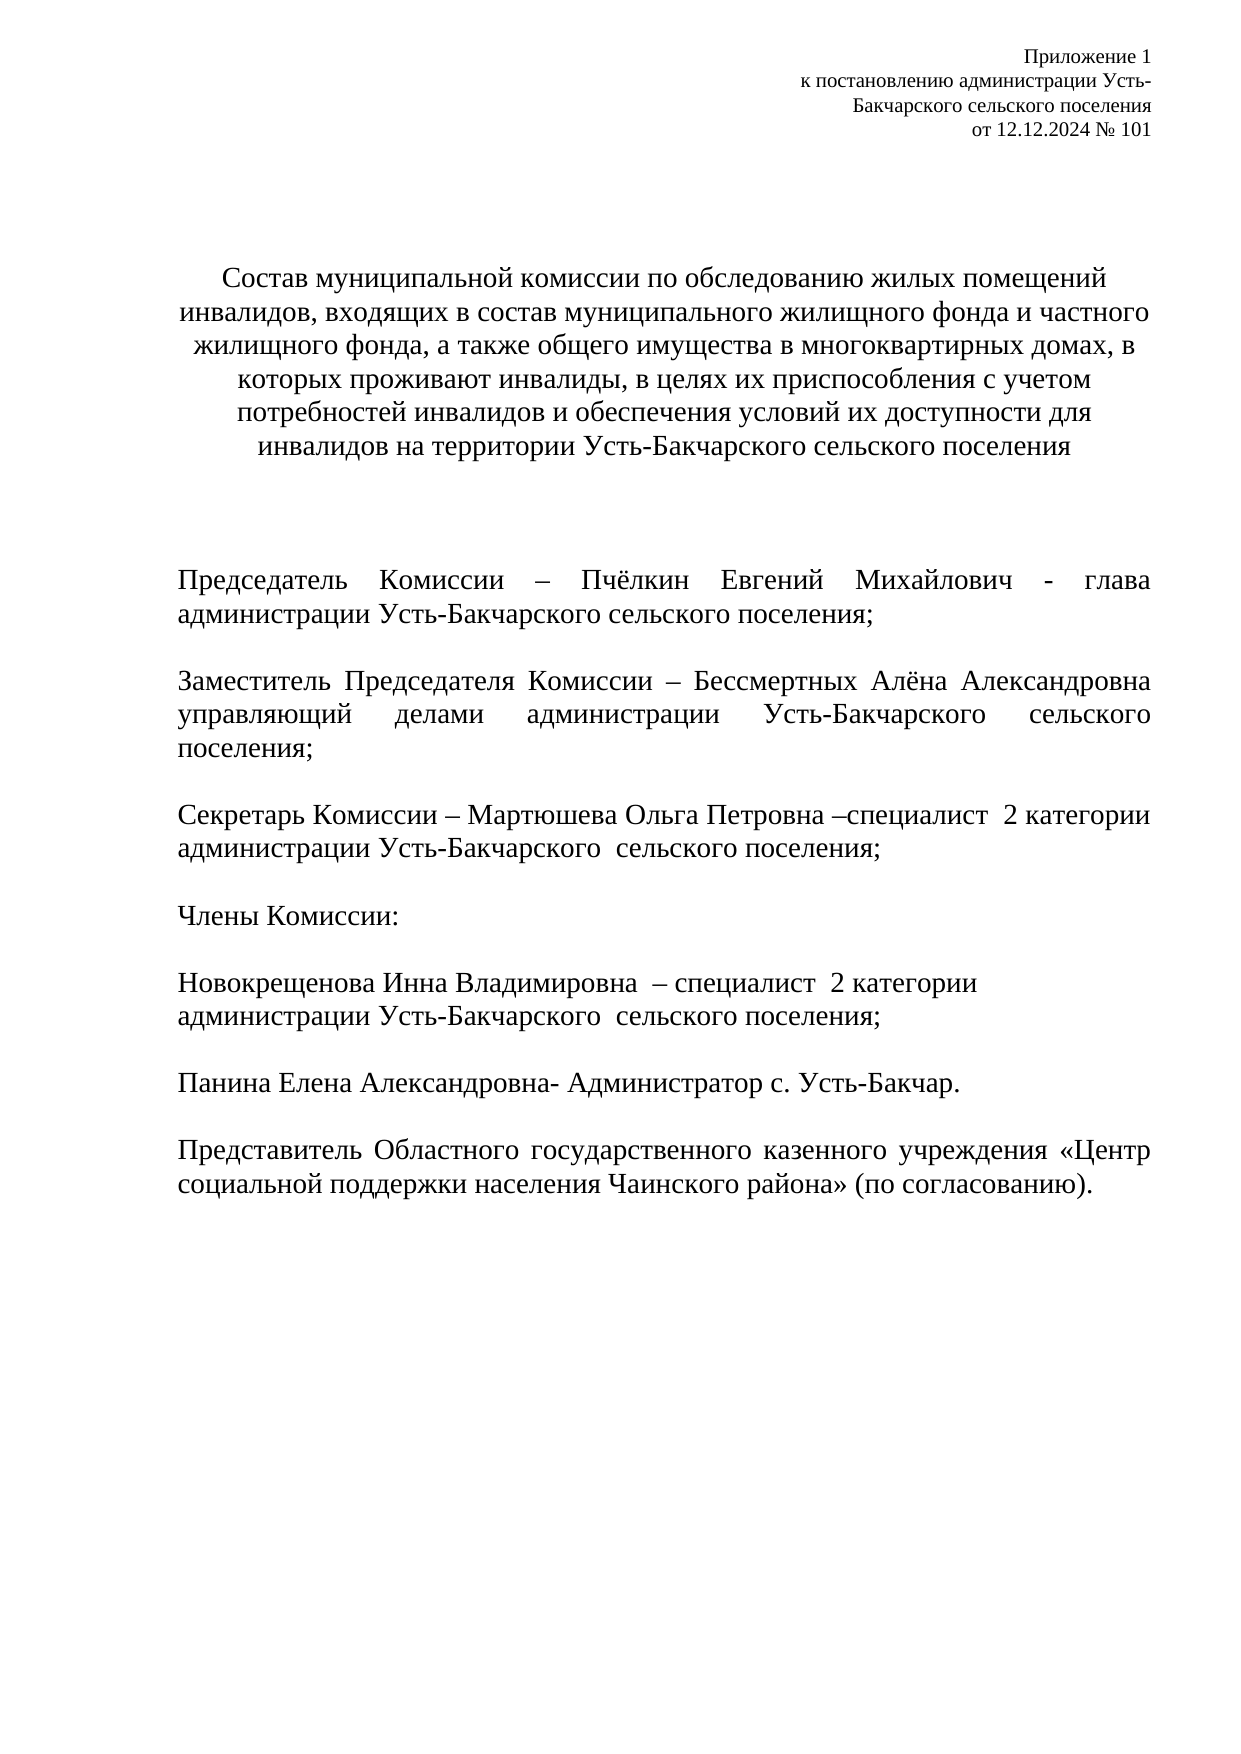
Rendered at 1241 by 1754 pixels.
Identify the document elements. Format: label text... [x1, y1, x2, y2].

text Состав муниципальной комиссии по обследованию жилых помещений инвалидов, входящих в состав муниципального жилищного фонда и частного жилищного фонда, а также общего имущества в многоквартирных домах, в которых проживают инвалиды, в целях их приспособления с учетом потребностей инвалидов и обеспечения условий их доступности для инвалидов на территории Усть-Бакчарского сельского поселения [177, 260, 1152, 462]
text Члены Комиссии: [177, 898, 1152, 931]
text Председатель Комиссии – Пчёлкин Евгений Михайлович - глава администрации Усть-Бакчарского сельского поселения; [177, 562, 1152, 629]
text Заместитель Председателя Комиссии – Бессмертных Алёна Александровна управляющий делами администрации Усть-Бакчарского сельского поселения; [177, 663, 1152, 763]
text Новокрещенова Инна Владимировна – специалист 2 категории администрации Усть-Бакчарского сельского поселения; [177, 965, 1152, 1032]
text Приложение 1 [694, 44, 1152, 68]
text Секретарь Комиссии – Мартюшева Ольга Петровна –специалист 2 категории администрации Усть-Бакчарского сельского поселения; [177, 797, 1152, 864]
text от 12.12.2024 № 101 [694, 117, 1152, 141]
text Представитель Областного государственного казенного учреждения «Центр социальной поддержки населения Чаинского района» (по согласованию). [177, 1132, 1152, 1199]
text к постановлению администрации Усть-Бакчарского сельского поселения [694, 68, 1152, 117]
text Панина Елена Александровна- Администратор с. Усть-Бакчар. [177, 1065, 1152, 1099]
